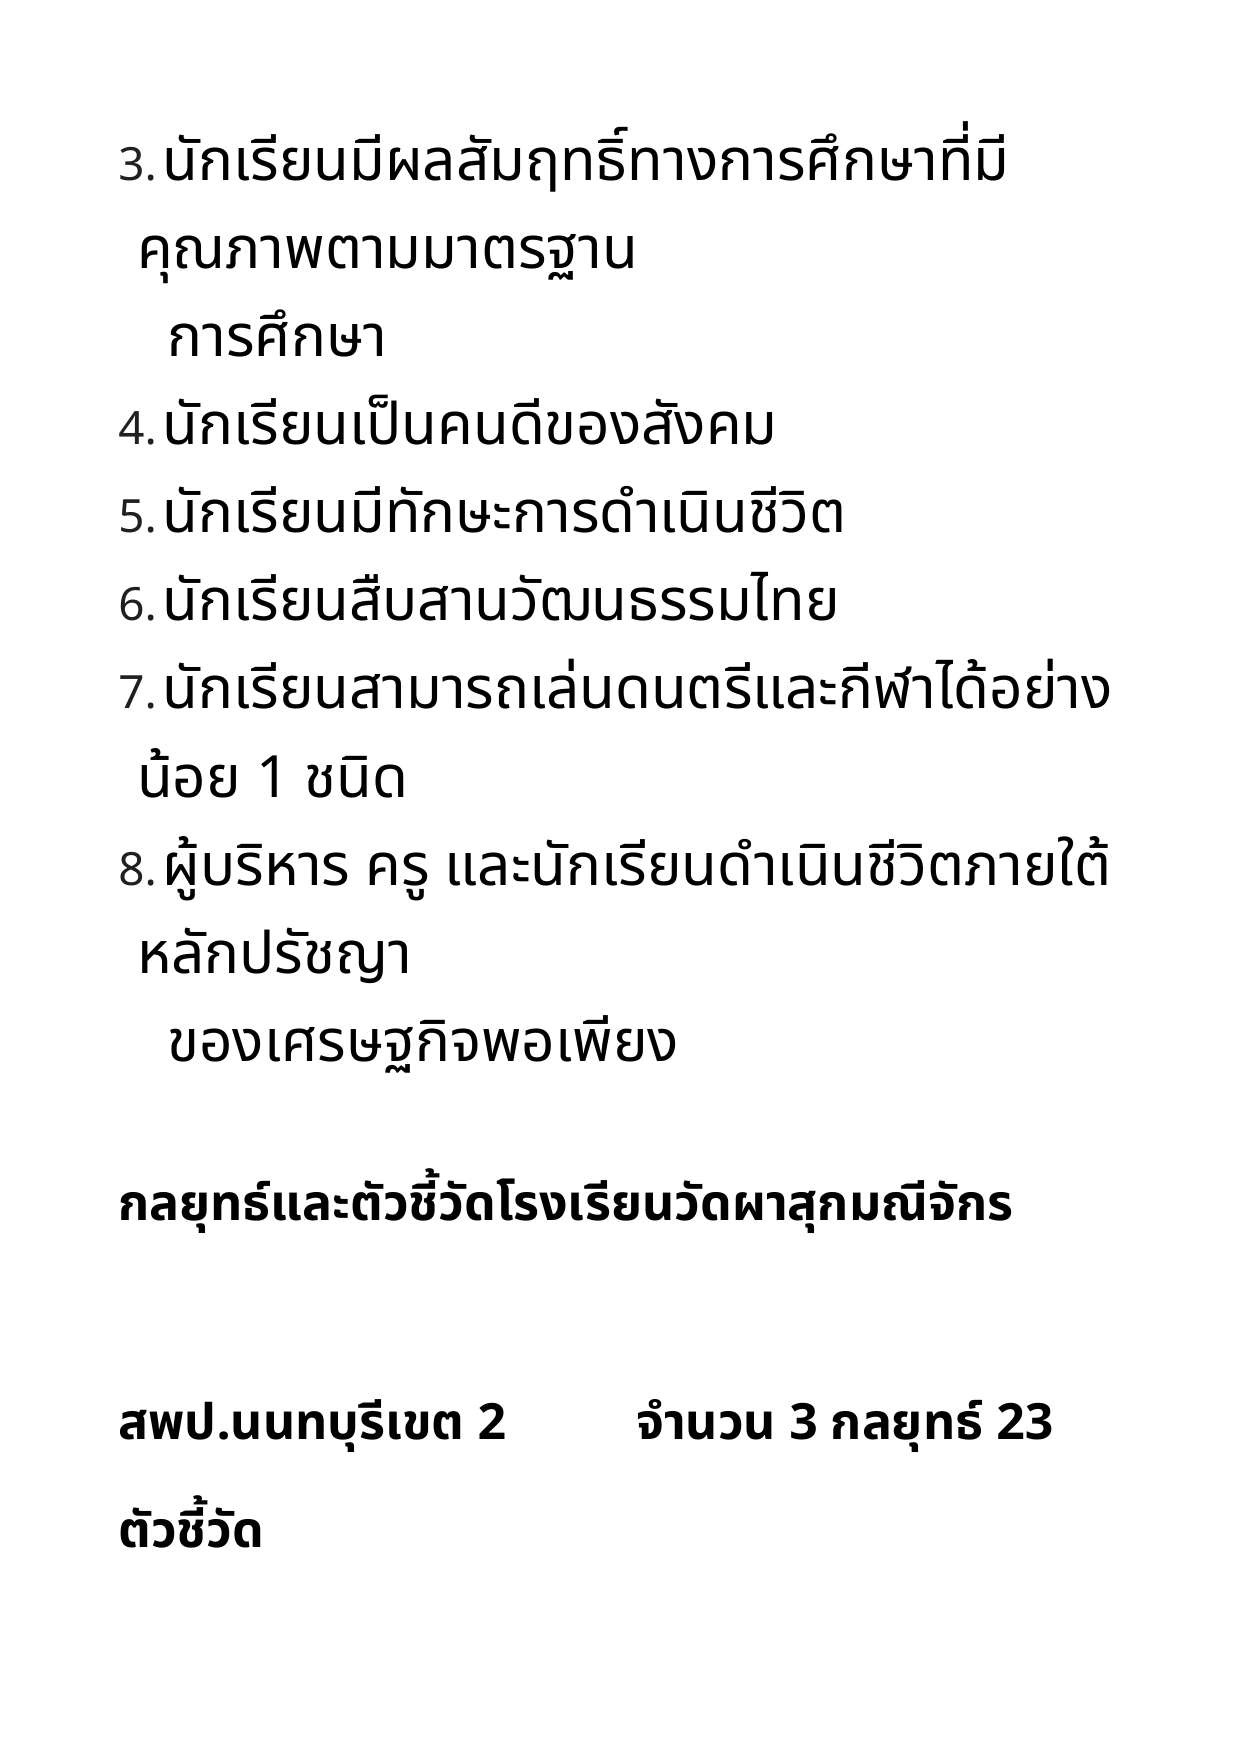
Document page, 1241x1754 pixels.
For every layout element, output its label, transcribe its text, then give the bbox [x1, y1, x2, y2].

list นักเรียนมีทักษะการดำเนินชีวิต [118, 471, 1122, 559]
list นักเรียนเป็นคนดีของสังคม [118, 382, 1122, 471]
list นักเรียนสืบสานวัฒนธรรมไทย [118, 559, 1122, 647]
list นักเรียนมีผลสัมฤทธิ์ทางการศึกษาที่มีคุณภาพตามมาตรฐาน [118, 118, 1122, 294]
list ของเศรษฐกิจพอเพียง [137, 1000, 1122, 1088]
list การศึกษา [137, 294, 1122, 382]
text กลยุทธ์และตัวชี้วัดโรงเรียนวัดผาสุกมณีจักร สพป.นนทบุรีเขต 2 จำนวน 3 กลยุทธ์ 23 ตัวชี้วัด [118, 1167, 1122, 1570]
list ผู้บริหาร ครู และนักเรียนดำเนินชีวิตภายใต้หลักปรัชญา [118, 824, 1122, 1000]
list นักเรียนสามารถเล่นดนตรีและกีฬาได้อย่างน้อย 1 ชนิด [118, 647, 1122, 824]
